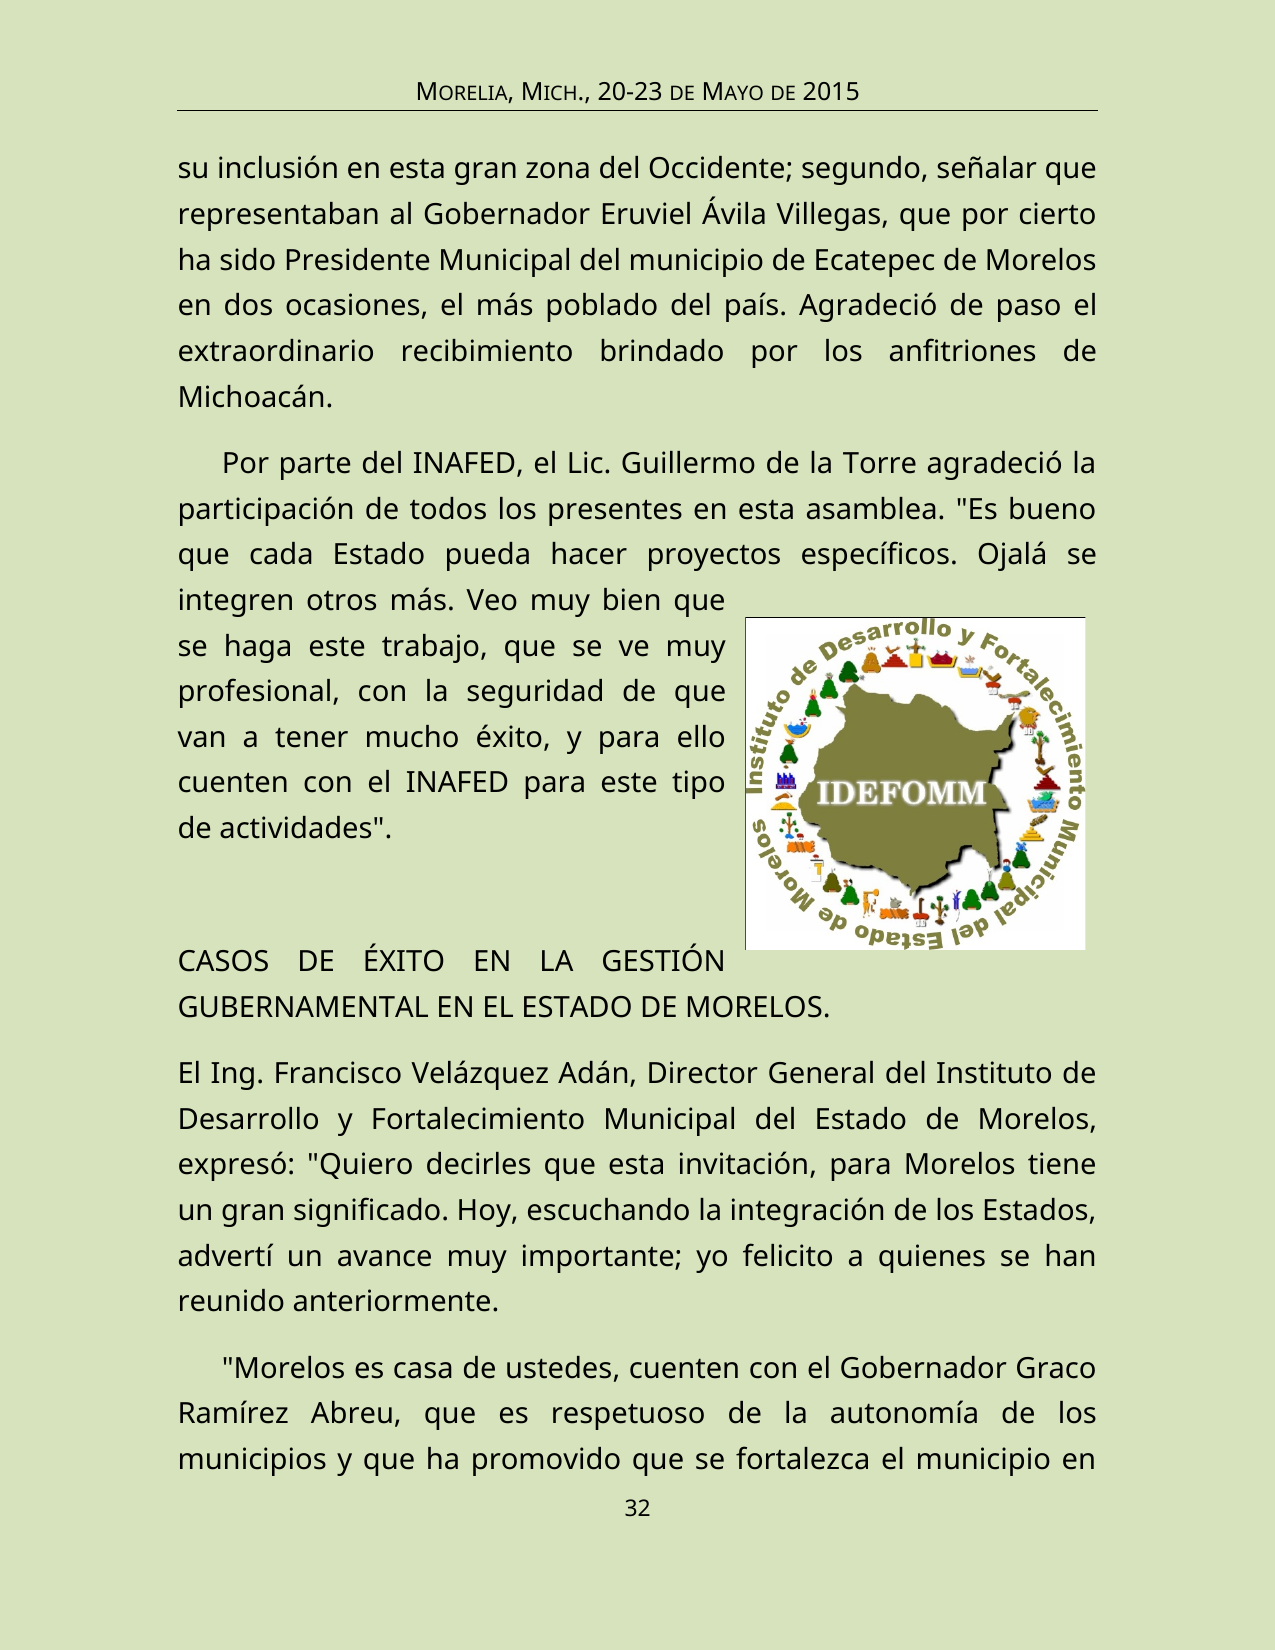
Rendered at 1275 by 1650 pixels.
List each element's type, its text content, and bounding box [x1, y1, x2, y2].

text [177, 1347, 1098, 1478]
text CASOS DE ÉXITO EN LA GESTIÓN GUBERNAMENTAL EN EL ESTADO DE MORELOS. [177, 940, 1098, 1026]
text Por parte del INAFED, el Lic. Guillermo de la Torre agradeció la participación de todos los presentes en esta asamblea. "Es bueno que cada Estado pueda hacer proyectos específicos. Ojalá se integren otros más. Veo muy bien que se haga este trabajo, que se ve muy profesional, con la seguridad de que van a tener mucho éxito, y para ello cuenten con el INAFED para este tipo de actividades". [177, 442, 1098, 847]
picture [745, 617, 1086, 950]
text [177, 148, 1098, 416]
text El Ing. Francisco Velázquez Adán, Director General del Instituto de Desarrollo y Fortalecimiento Municipal del Estado de Morelos, expresó: "Quiero decirles que esta invitación, para Morelos tiene un gran significado. Hoy, escuchando la integración de los Estados, advertí un avance muy importante; yo felicito a quienes se han reunido anteriormente. [177, 1052, 1098, 1320]
